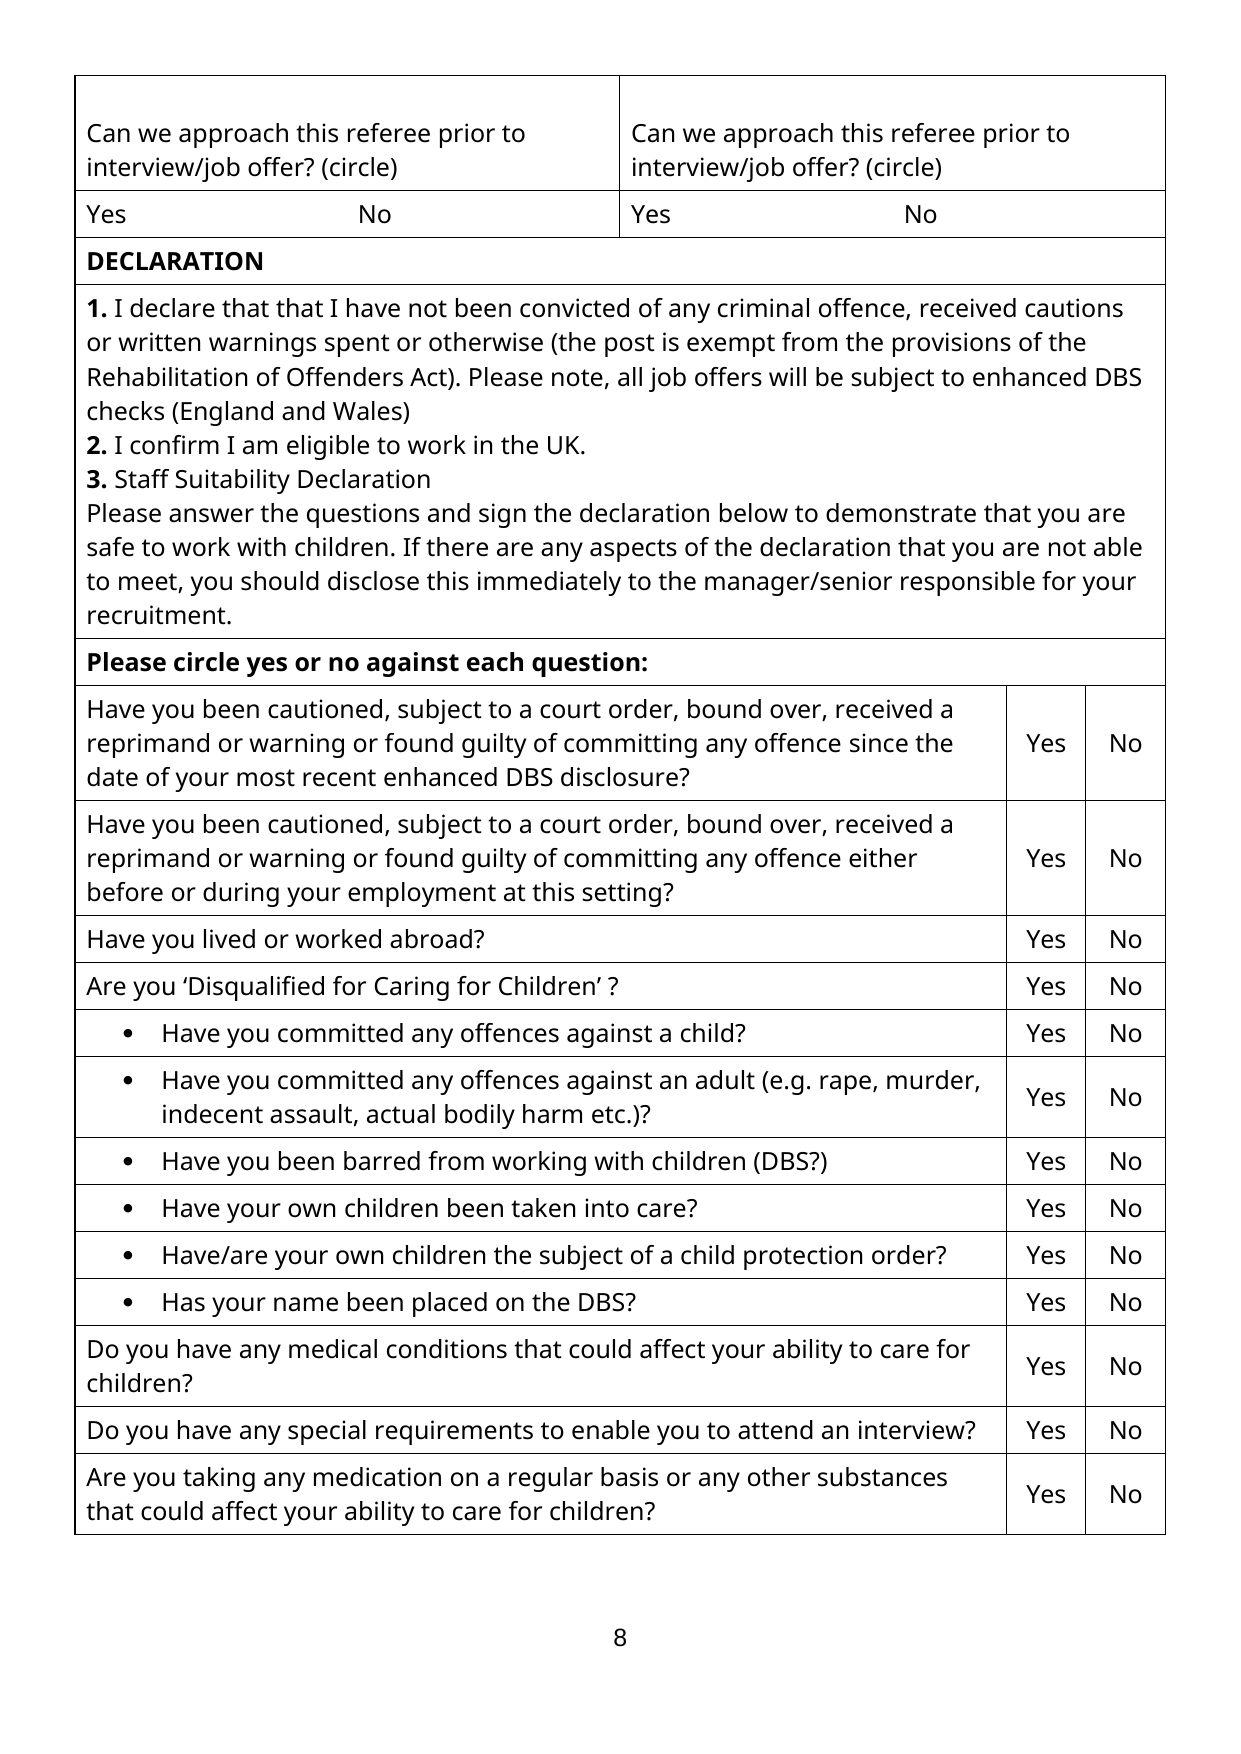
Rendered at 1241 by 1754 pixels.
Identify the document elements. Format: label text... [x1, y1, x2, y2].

table_cell Has your name been placed on the DBS? [76, 1279, 1006, 1325]
table_cell Are you ‘Disqualified for Caring for Children’ ? [76, 963, 1006, 1009]
table_cell Do you have any special requirements to enable you to attend an interview? [76, 1407, 1006, 1453]
table_cell No [1086, 1185, 1165, 1231]
table_cell Have you lived or worked abroad? [76, 916, 1006, 962]
table_cell Yes [1007, 1232, 1085, 1278]
table_cell Yes [1007, 1279, 1085, 1325]
table_cell No [1086, 1057, 1165, 1137]
table_cell No [1086, 686, 1165, 800]
table_cell No [346, 191, 619, 237]
table_cell Have/are your own children the subject of a child protection order? [76, 1232, 1006, 1278]
table_cell No [1086, 1138, 1165, 1184]
table_cell Yes [1007, 916, 1085, 962]
table_cell No [1086, 1326, 1165, 1406]
table_cell Do you have any medical conditions that could affect your ability to care for children? [76, 1326, 1006, 1406]
table_cell No [1086, 801, 1165, 915]
table_cell Yes [1007, 1185, 1085, 1231]
table_cell Yes [1007, 686, 1085, 800]
table_cell Yes [1007, 1057, 1085, 1137]
table_cell Yes [1007, 1407, 1085, 1453]
table_cell Have you been cautioned, subject to a court order, bound over, received a reprimand or warning or found guilty of committing any offence either before or during your employment at this setting? [76, 801, 1006, 915]
table_cell Yes [1007, 1326, 1085, 1406]
table_cell Yes [76, 191, 346, 237]
table_cell Yes [1007, 1138, 1085, 1184]
table_cell Have you committed any offences against an adult (e.g. rape, murder, indecent assault, actual bodily harm etc.)? [76, 1057, 1006, 1137]
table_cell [620, 76, 1165, 190]
table_cell Have you been barred from working with children (DBS?) [76, 1138, 1006, 1184]
table_cell No [1086, 1454, 1165, 1534]
table_cell No [1086, 1010, 1165, 1056]
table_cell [76, 76, 619, 190]
table_cell Have you committed any offences against a child? [76, 1010, 1006, 1056]
table_cell Yes [1007, 1454, 1085, 1534]
table_cell Yes [1007, 963, 1085, 1009]
table_cell No [1086, 1407, 1165, 1453]
table_cell 1. I declare that that I have not been convicted of any criminal offence, received cautions or written warnings spent or otherwise (the post is exempt from the provisions of the Rehabilitation of Offenders Act). Please note, all job offers will be subject to enhanced DBS checks (England and Wales) 2. I confirm I am eligible to work in the UK. 3. Staff Suitability Declaration Please answer the questions and sign the declaration below to demonstrate that you are safe to work with children. If there are any aspects of the declaration that you are not able to meet, you should disclose this immediately to the manager/senior responsible for your recruitment. [76, 285, 1165, 638]
table_cell DECLARATION [76, 238, 1165, 284]
table_cell Are you taking any medication on a regular basis or any other substances that could affect your ability to care for children? [76, 1454, 1006, 1534]
table_cell No [892, 191, 1165, 237]
table_cell No [1086, 1279, 1165, 1325]
table_cell No [1086, 1232, 1165, 1278]
table_cell Yes [1007, 801, 1085, 915]
table_cell No [1086, 916, 1165, 962]
table_cell Have your own children been taken into care? [76, 1185, 1006, 1231]
table_cell Please circle yes or no against each question: [76, 639, 1165, 684]
table_cell Yes [1007, 1010, 1085, 1056]
table_cell No [1086, 963, 1165, 1009]
table_cell Yes [620, 191, 892, 237]
table_cell Have you been cautioned, subject to a court order, bound over, received a reprimand or warning or found guilty of committing any offence since the date of your most recent enhanced DBS disclosure? [76, 686, 1006, 800]
